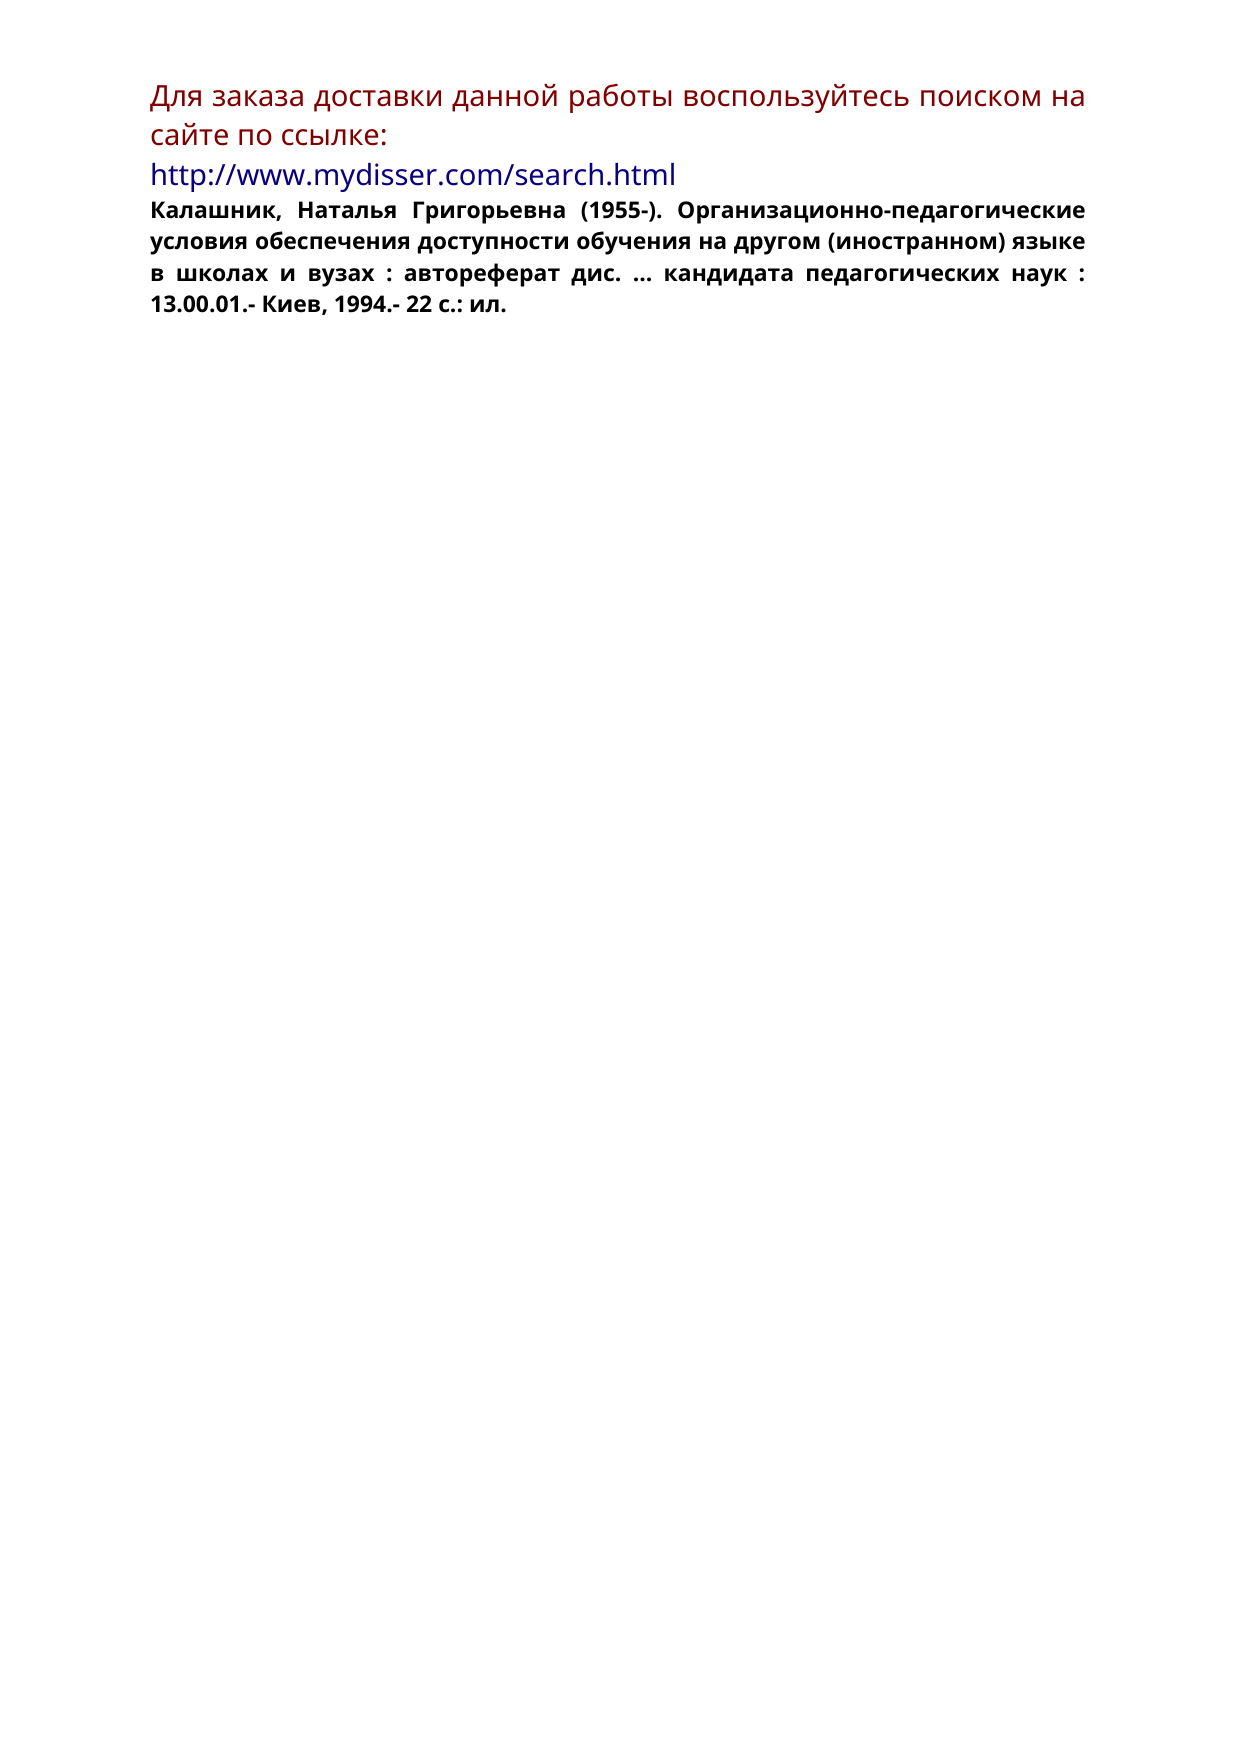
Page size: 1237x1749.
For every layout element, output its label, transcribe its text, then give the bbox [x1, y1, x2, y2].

text Калашник, Наталья Григорьевна (1955-). Организационно-педагогические условия обеспечения доступности обучения на другом (иностранном) языке в школах и вузах : автореферат дис. ... кандидата педагогических наук : 13.00.01.- Киев, 1994.- 22 с.: ил. [150, 194, 1086, 319]
